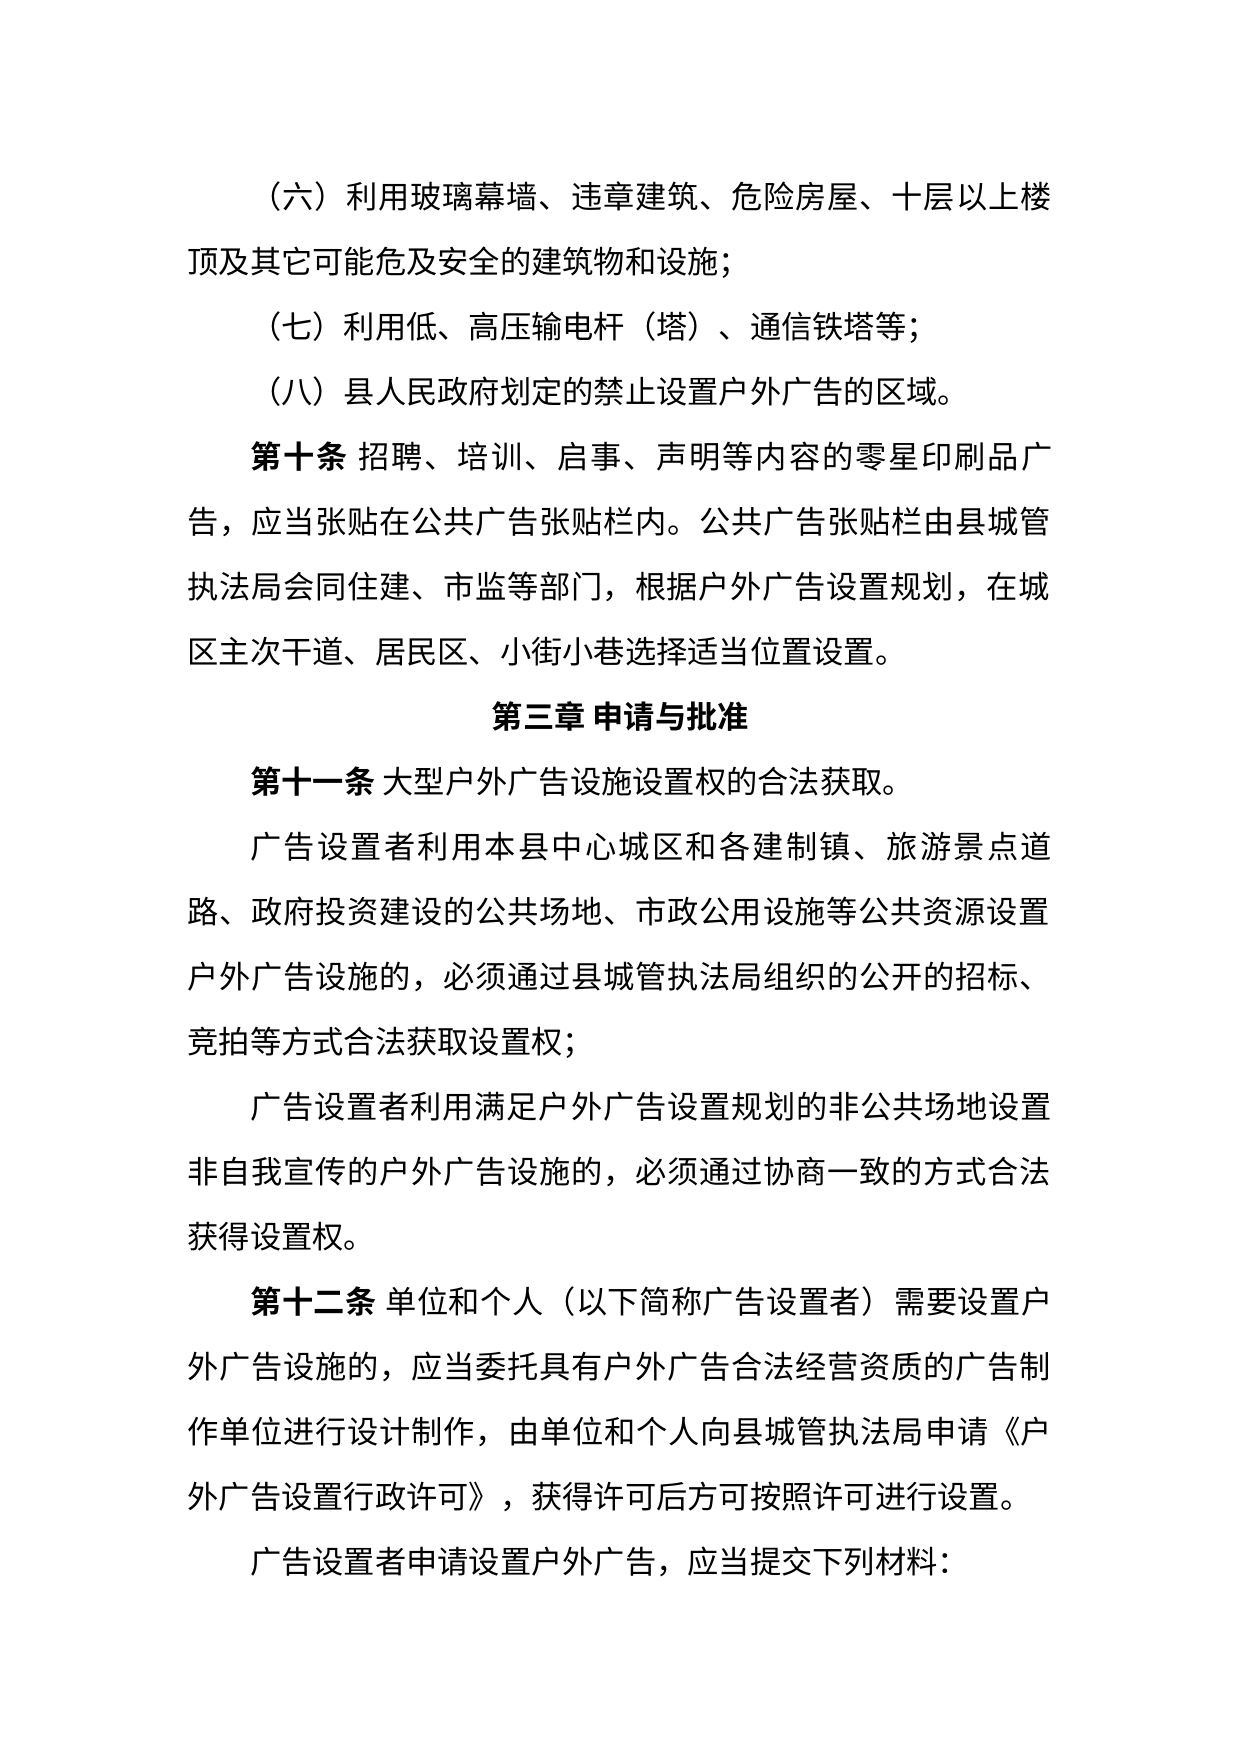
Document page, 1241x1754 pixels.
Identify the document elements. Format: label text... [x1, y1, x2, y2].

text 第十条 招聘、培训、启事、声明等内容的零星印刷品广告，应当张贴在公共广告张贴栏内。公共广告张贴栏由县城管执法局会同住建、市监等部门，根据户外广告设置规划，在城区主次干道、居民区、小街小巷选择适当位置设置。 [187, 422, 1053, 682]
text 广告设置者申请设置户外广告，应当提交下列材料： [187, 1527, 1053, 1592]
text 广告设置者利用满足户外广告设置规划的非公共场地设置非自我宣传的户外广告设施的，必须通过协商一致的方式合法获得设置权。 [187, 1072, 1053, 1267]
text 第十二条 单位和个人（以下简称广告设置者）需要设置户外广告设施的，应当委托具有户外广告合法经营资质的广告制作单位进行设计制作，由单位和个人向县城管执法局申请《户外广告设置行政许可》，获得许可后方可按照许可进行设置。 [187, 1267, 1053, 1527]
text 第十一条 大型户外广告设施设置权的合法获取。 [187, 747, 1053, 812]
text 第三章 申请与批准 [187, 682, 1053, 747]
text （七）利用低、高压输电杆（塔）、通信铁塔等； [187, 292, 1053, 357]
text （八）县人民政府划定的禁止设置户外广告的区域。 [187, 357, 1053, 422]
text 广告设置者利用本县中心城区和各建制镇、旅游景点道路、政府投资建设的公共场地、市政公用设施等公共资源设置户外广告设施的，必须通过县城管执法局组织的公开的招标、竞拍等方式合法获取设置权； [187, 812, 1053, 1072]
text （六）利用玻璃幕墙、违章建筑、危险房屋、十层以上楼顶及其它可能危及安全的建筑物和设施； [187, 162, 1053, 292]
